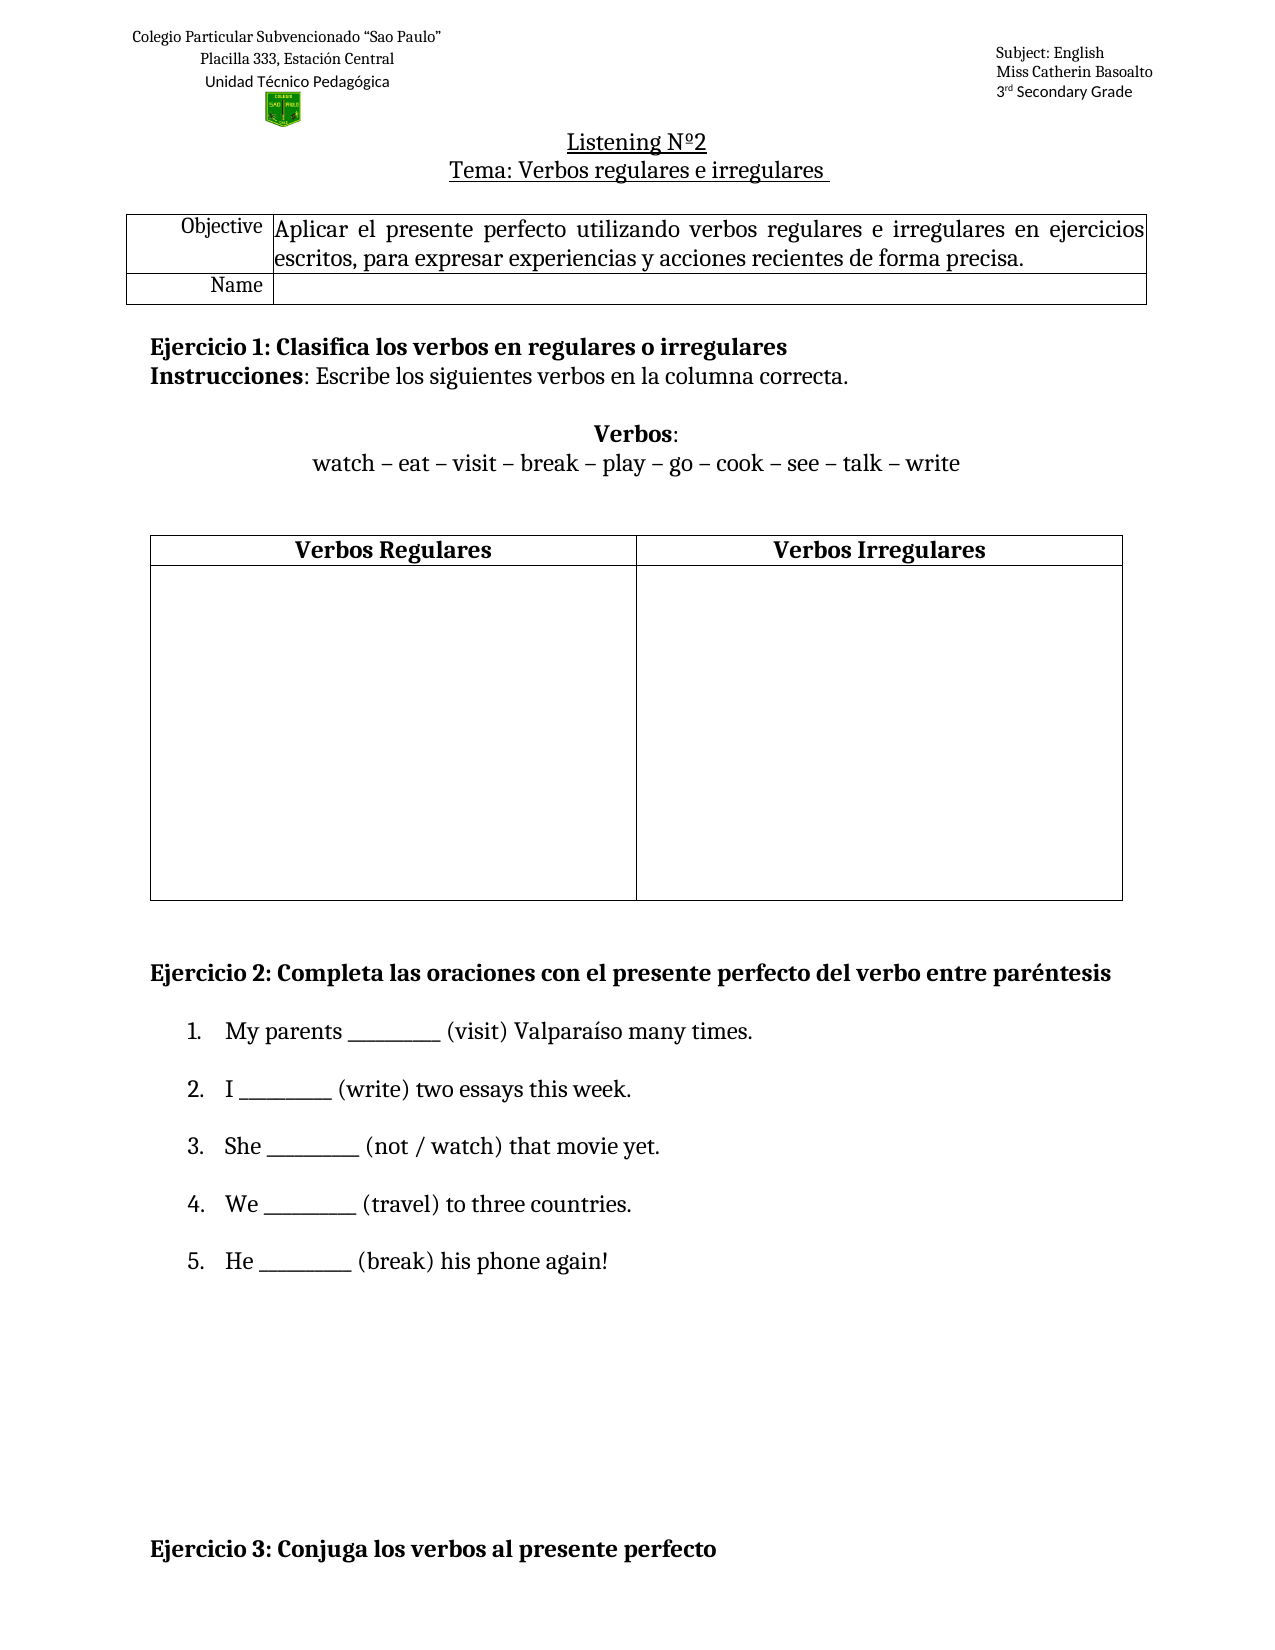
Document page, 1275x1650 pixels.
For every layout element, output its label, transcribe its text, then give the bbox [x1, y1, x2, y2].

text Ejercicio 3: Conjuga los verbos al presente perfecto [150, 1535, 1123, 1564]
table_header Objective [127, 215, 273, 272]
table_cell Name [127, 274, 273, 303]
list She __________ (not / watch) that movie yet. [187, 1132, 1123, 1161]
list I __________ (write) two essays this week. [187, 1074, 1123, 1103]
picture [265, 91, 301, 127]
list My parents __________ (visit) Valparaíso many times. [187, 1017, 1123, 1046]
table_cell [637, 566, 1122, 900]
list We __________ (travel) to three countries. [187, 1189, 1123, 1218]
text Instrucciones: Escribe los siguientes verbos en la columna correcta. [150, 362, 1123, 391]
table_header Verbos Irregulares [637, 536, 1122, 565]
table_cell [151, 566, 636, 900]
table_cell [274, 274, 1146, 303]
table_header Verbos Regulares [151, 536, 636, 565]
list He __________ (break) his phone again! [187, 1247, 1123, 1276]
text Ejercicio 1: Clasifica los verbos en regulares o irregulares [150, 333, 1123, 362]
text Verbos: watch – eat – visit – break – play – go – cook – see – talk – write [150, 420, 1123, 477]
text Tema: Verbos regulares e irregulares [150, 156, 1123, 185]
text Listening Nº2 [150, 128, 1123, 156]
text Ejercicio 2: Completa las oraciones con el presente perfecto del verbo entre paréntesis [150, 959, 1123, 988]
table_header Aplicar el presente perfecto utilizando verbos regulares e irregulares en ejercicios escritos, para expresar experiencias y acciones recientes de forma precisa. [274, 215, 1146, 272]
